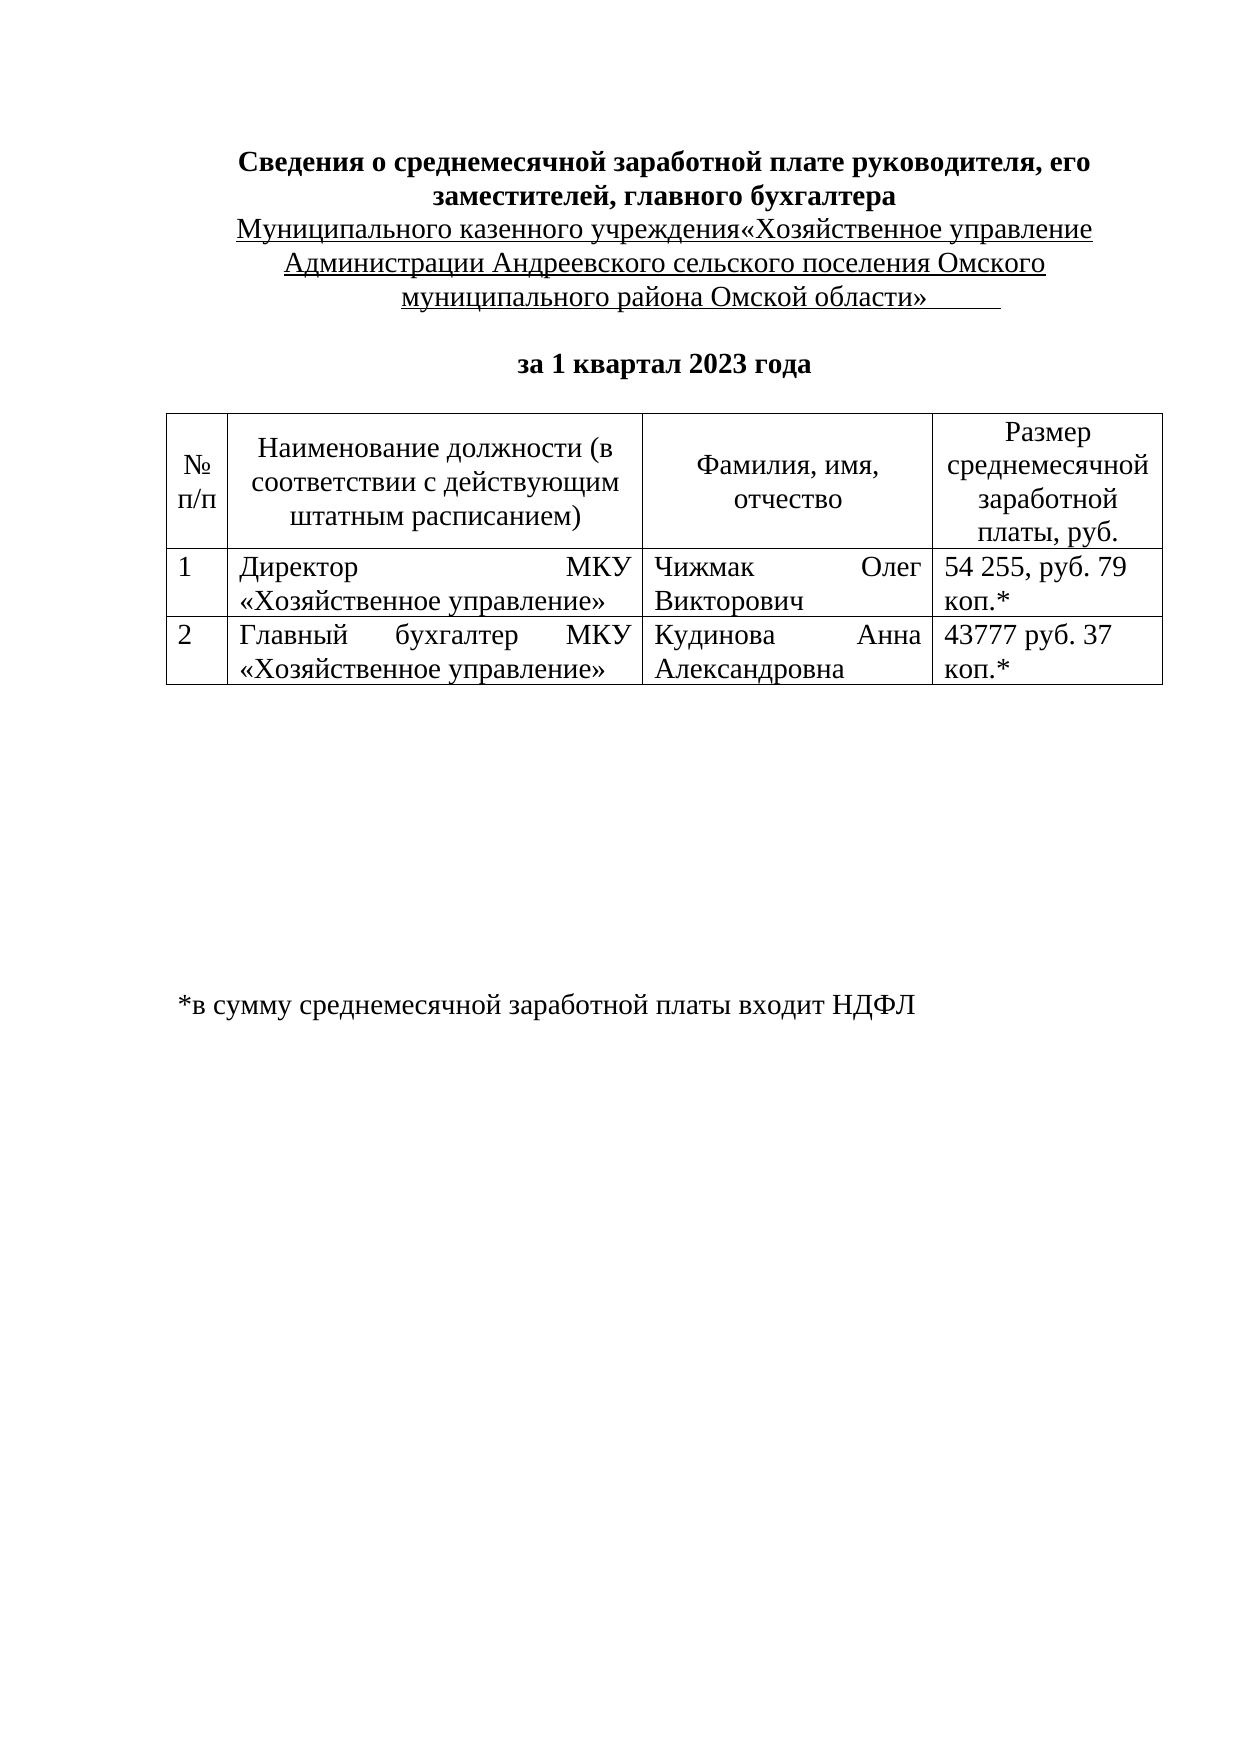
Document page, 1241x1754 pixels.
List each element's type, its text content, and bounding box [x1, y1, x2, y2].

table_cell 2 [167, 617, 227, 684]
text за 1 квартал 2023 года [177, 346, 1152, 379]
table_cell Главный бухгалтер МКУ «Хозяйственное управление» [228, 617, 642, 684]
table_cell Кудинова Анна Александровна [643, 617, 932, 684]
text Сведения о среднемесячной заработной плате руководителя, его заместителей, главного бухгалтера [177, 144, 1152, 212]
text Муниципального казенного учреждения«Хозяйственное управление Администрации Андреевского сельского поселения Омского муниципального района Омской области» [177, 212, 1152, 312]
table_cell 1 [167, 549, 227, 616]
table_cell 43777 руб. 37 коп.* [933, 617, 1162, 684]
table_header № п/п [167, 414, 227, 548]
table_cell 54 255, руб. 79 коп.* [933, 549, 1162, 616]
table_cell Директор МКУ «Хозяйственное управление» [228, 549, 642, 616]
table_header Размер среднемесячной заработной платы, руб. [933, 414, 1162, 548]
table_cell Чижмак Олег Викторович [643, 549, 932, 616]
table_header Фамилия, имя, отчество [643, 414, 932, 548]
text *в сумму среднемесячной заработной платы входит НДФЛ [177, 987, 1152, 1021]
table_header Наименование должности (в соответствии с действующим штатным расписанием) [228, 414, 642, 548]
